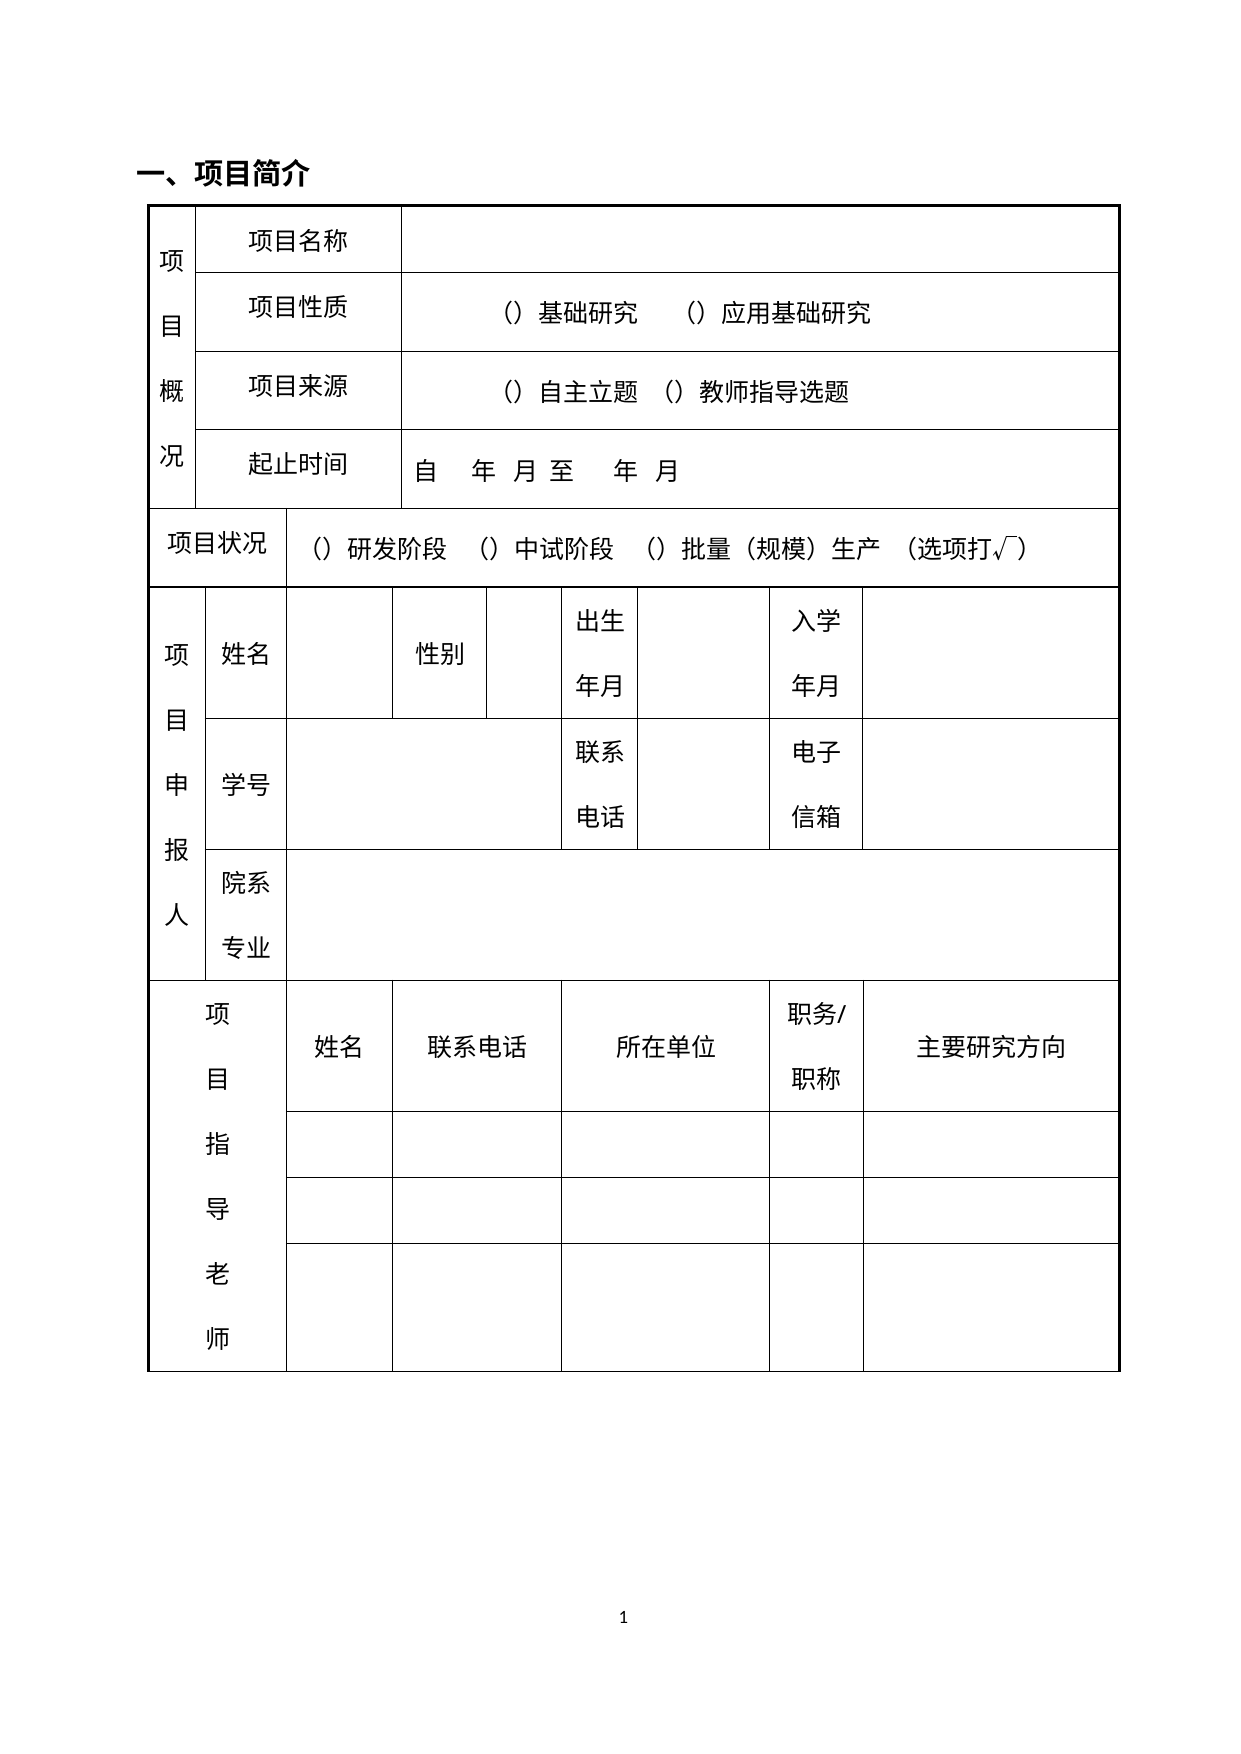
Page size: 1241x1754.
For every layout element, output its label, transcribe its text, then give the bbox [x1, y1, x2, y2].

table_header 项目名称 [196, 207, 401, 272]
table_cell 自 年 月 至 年 月 [402, 430, 1118, 508]
table_cell [393, 1244, 561, 1371]
table_cell 入学年月 [770, 588, 862, 717]
table_cell [863, 719, 1118, 848]
table_cell [562, 1112, 769, 1177]
table_cell 职务/职称 [770, 981, 863, 1111]
table_cell [287, 1244, 392, 1371]
table_cell [770, 1112, 863, 1177]
table_cell [287, 1178, 392, 1243]
table_cell [562, 1178, 769, 1243]
table_cell [287, 850, 1118, 979]
table_cell [864, 1244, 1118, 1371]
table_cell （）基础研究 （）应用基础研究 [402, 273, 1118, 351]
table_cell 电子 信箱 [770, 719, 862, 848]
table_cell [562, 1244, 769, 1371]
table_cell 学号 [206, 719, 286, 848]
table_cell [287, 719, 561, 848]
table_cell [864, 1112, 1118, 1177]
table_cell 起止时间 [196, 430, 401, 508]
table_cell [863, 588, 1118, 717]
table_cell [287, 1112, 392, 1177]
table_cell 联系 电话 [562, 719, 637, 848]
table_cell 项目来源 [196, 352, 401, 429]
table_cell [487, 588, 561, 717]
table_cell （）研发阶段 （）中试阶段 （）批量（规模）生产 （选项打√） [287, 509, 1118, 586]
table_cell [638, 588, 769, 717]
table_cell 项 目 指 导 老 师 [150, 981, 286, 1371]
table_cell [770, 1178, 863, 1243]
table_cell [638, 719, 769, 848]
table_cell 项目性质 [196, 273, 401, 351]
table_cell 联系电话 [393, 981, 561, 1111]
table_cell 所在单位 [562, 981, 769, 1111]
table_cell 姓名 [287, 981, 392, 1111]
table_cell [287, 588, 392, 717]
table_cell 姓名 [206, 588, 286, 717]
text 一、项目简介 [136, 139, 1151, 204]
table_cell 院系 专业 [206, 850, 286, 979]
table_cell 项目状况 [150, 509, 286, 586]
table_header [402, 207, 1118, 272]
table_cell [770, 1244, 863, 1371]
table_cell 性别 [393, 588, 486, 717]
table_cell 出生 年月 [562, 588, 637, 717]
table_cell [393, 1112, 561, 1177]
table_cell [393, 1178, 561, 1243]
table_cell （）自主立题 （）教师指导选题 [402, 352, 1118, 429]
table_cell 主要研究方向 [864, 981, 1118, 1111]
table_cell 项 目 申报 人 [150, 588, 205, 979]
table_cell [864, 1178, 1118, 1243]
table_header 项 目 概 况 [150, 207, 195, 508]
